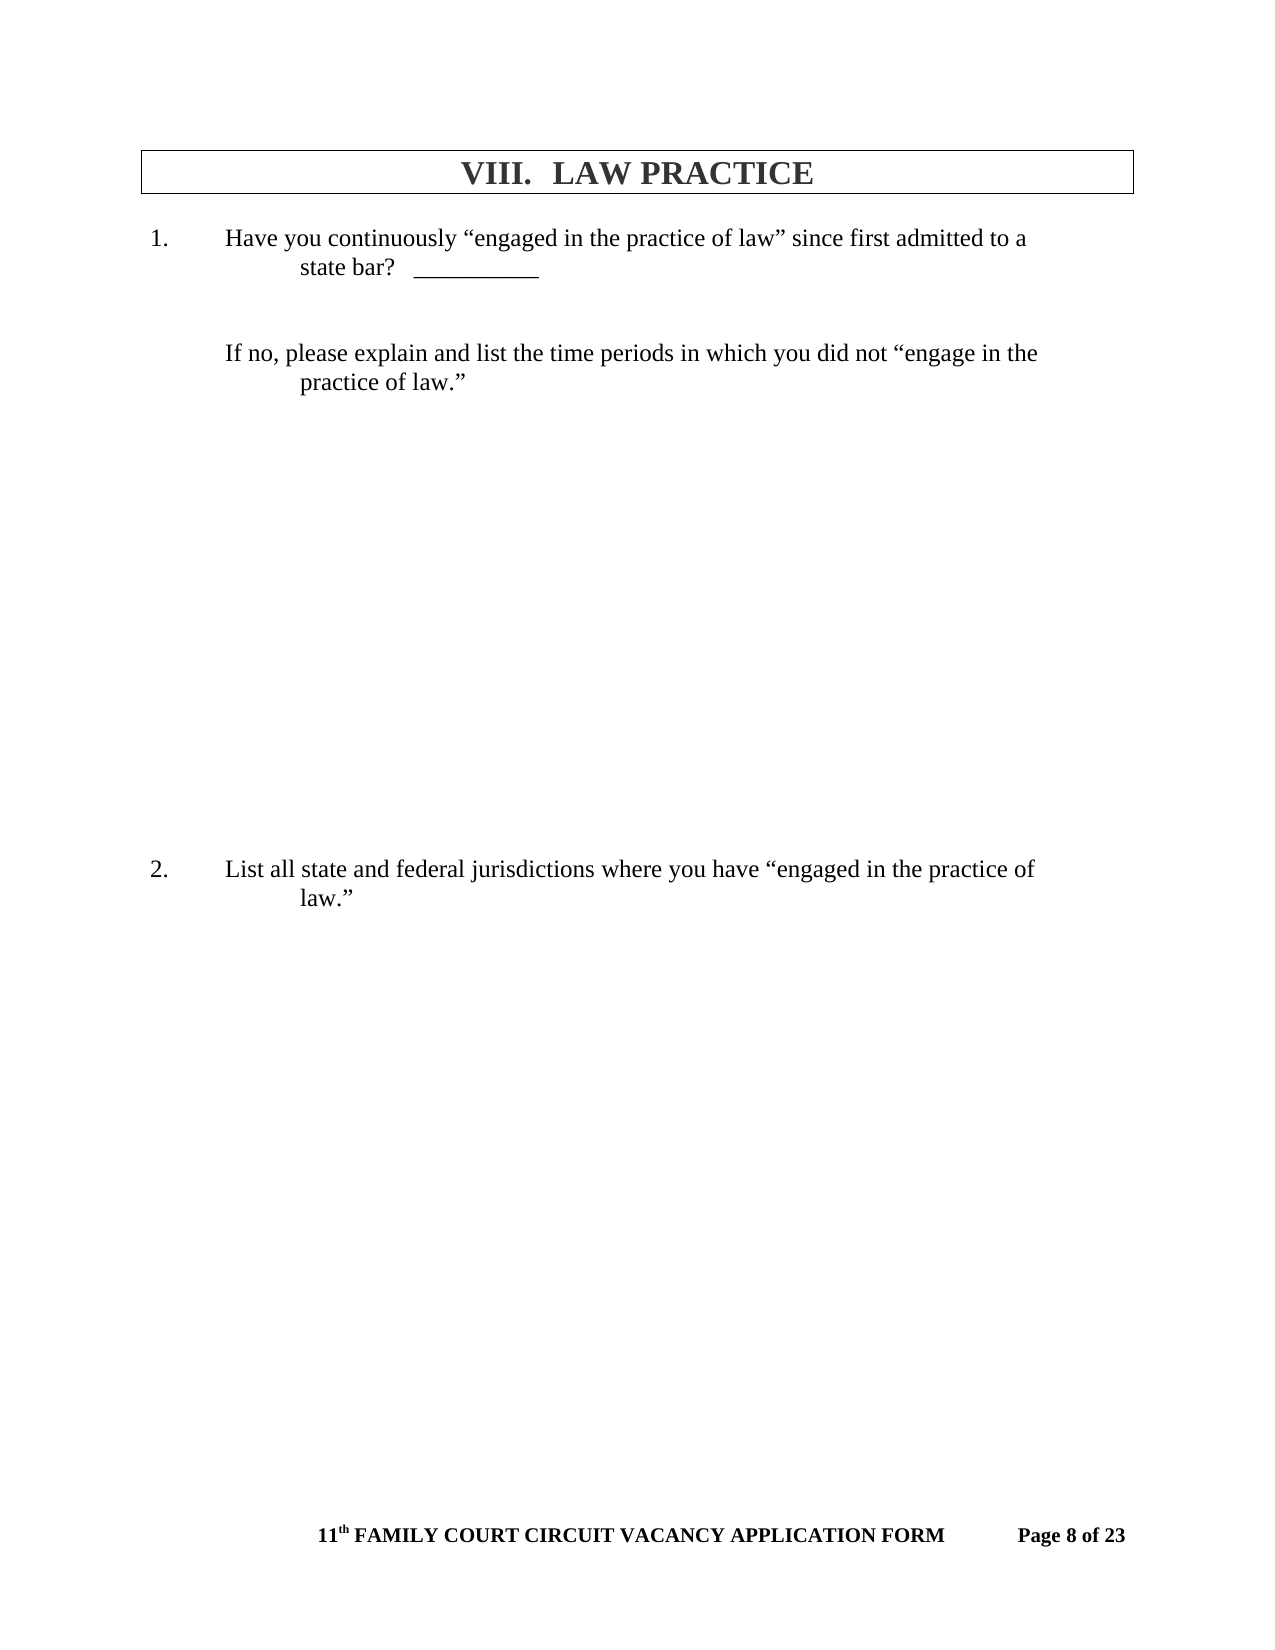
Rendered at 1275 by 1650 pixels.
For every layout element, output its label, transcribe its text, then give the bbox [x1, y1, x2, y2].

text VIII. LAW PRACTICE [142, 151, 1133, 193]
text 2. List all state and federal jurisdictions where you have “engaged in the practice of law.” [150, 854, 1125, 912]
text If no, please explain and list the time periods in which you did not “engage in the practice of law.” [150, 338, 1125, 395]
text 1. Have you continuously “engaged in the practice of law” since first admitted to a state bar? __________ [150, 223, 1125, 281]
